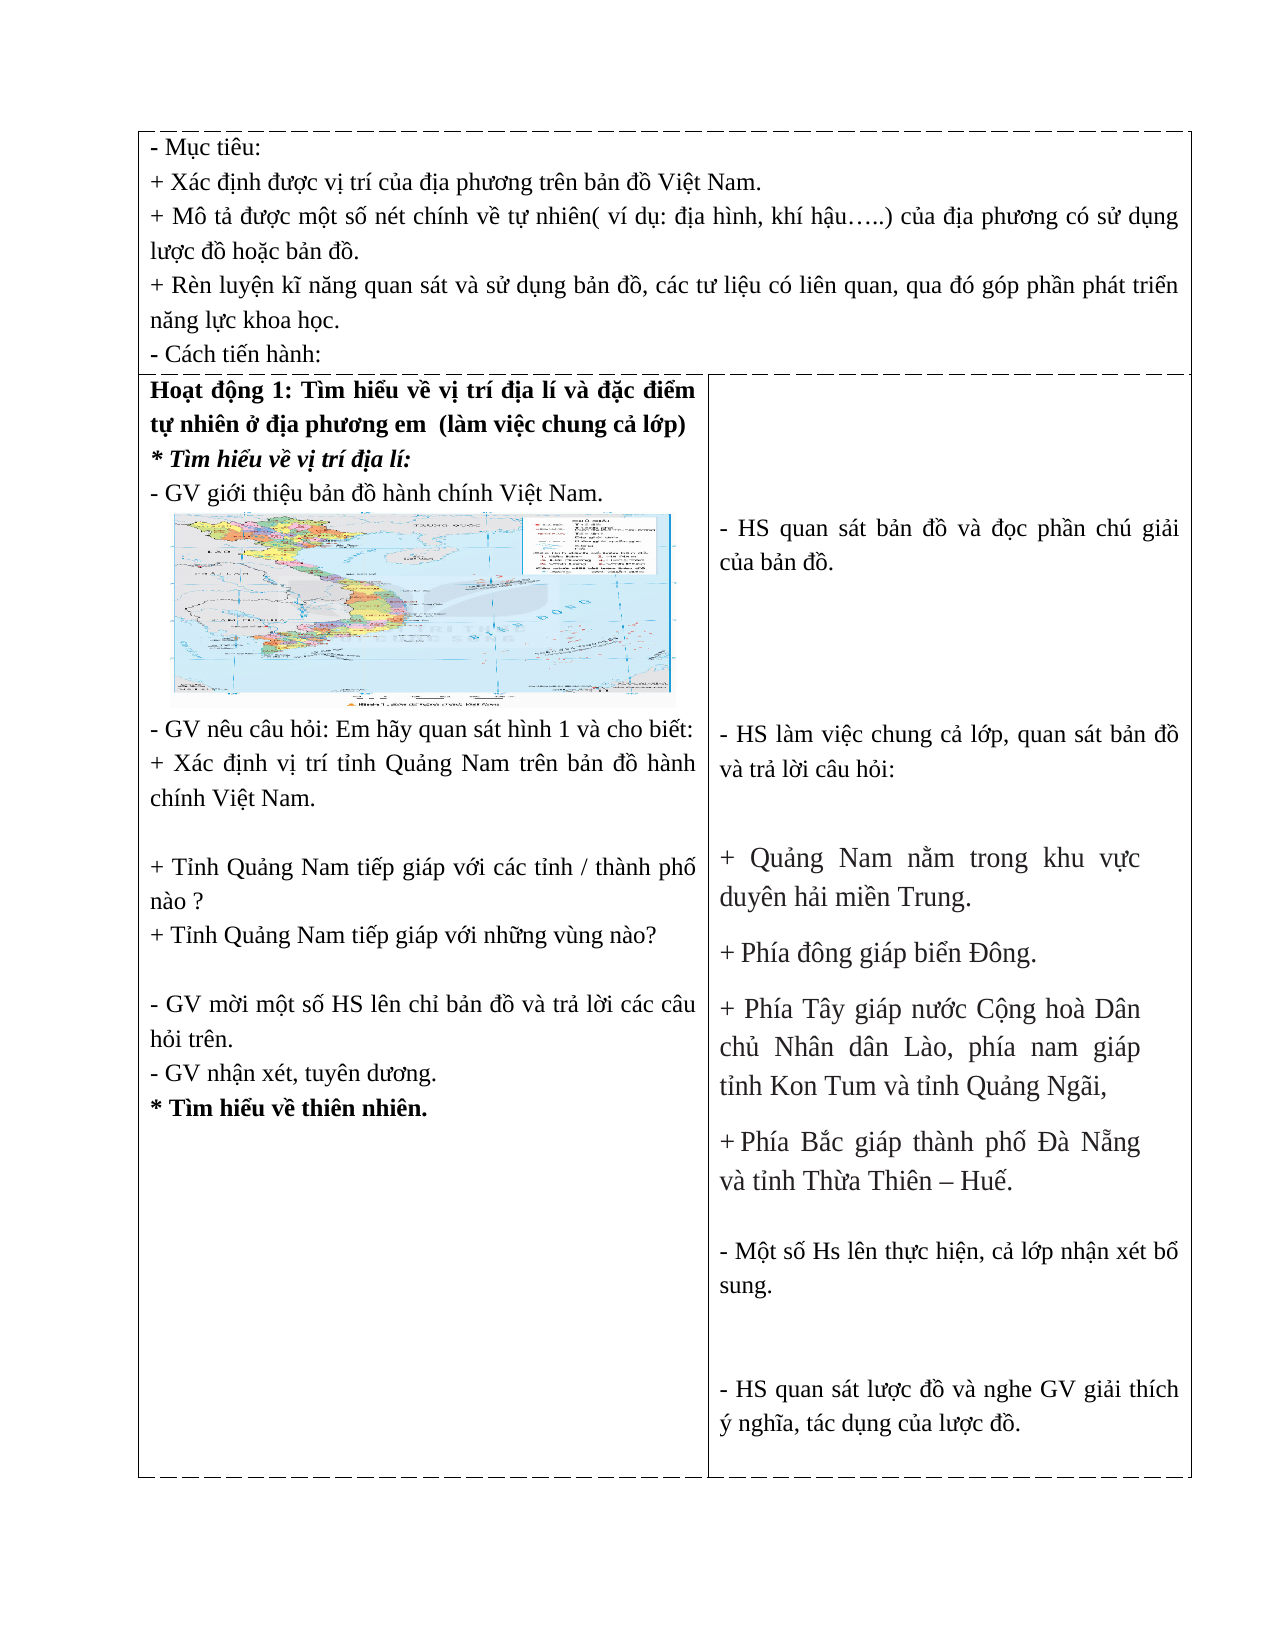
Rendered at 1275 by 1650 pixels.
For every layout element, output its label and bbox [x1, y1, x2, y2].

table_cell [139, 131, 1191, 374]
table_cell [139, 374, 708, 1477]
picture [170, 512, 677, 708]
table_cell [709, 374, 1191, 1477]
